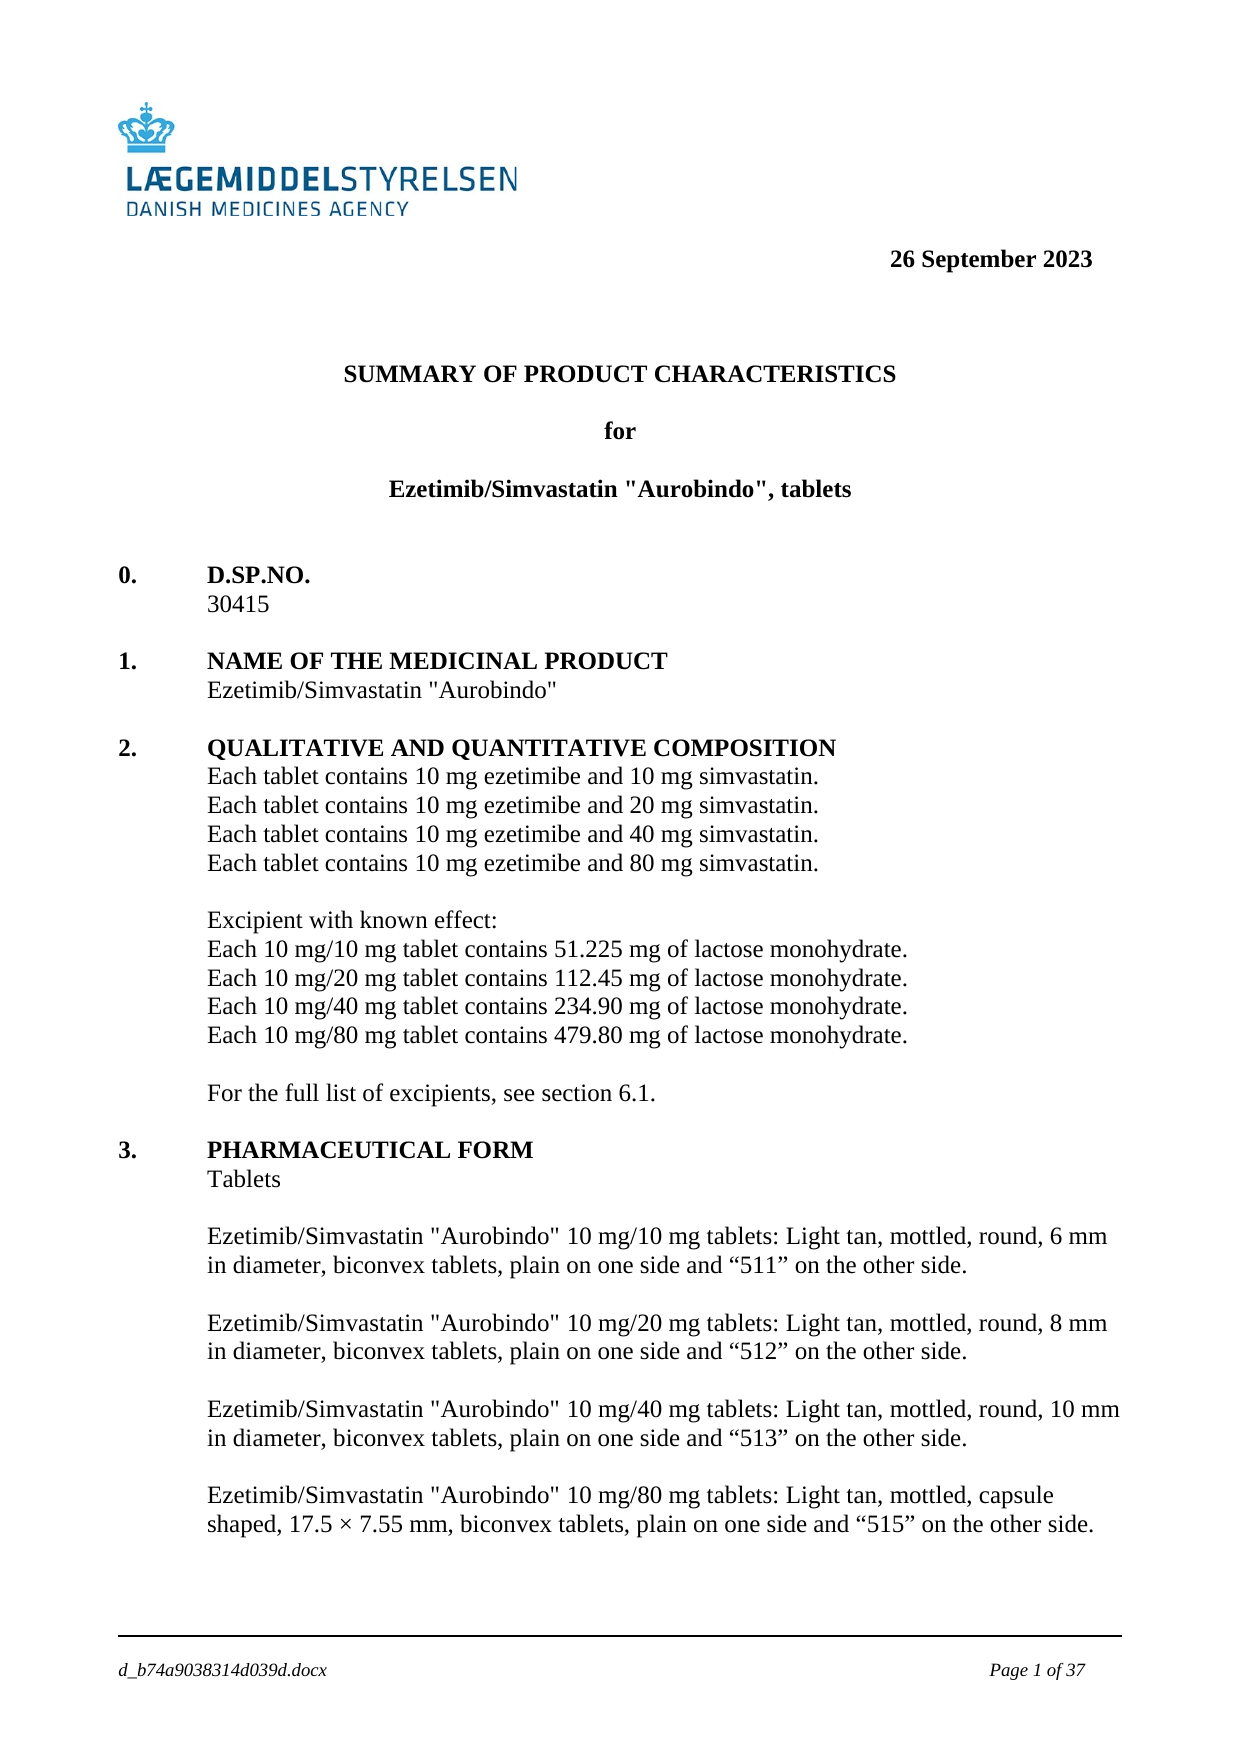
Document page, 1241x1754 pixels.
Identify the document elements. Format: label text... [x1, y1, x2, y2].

text For the full list of excipients, see section 6.1. [207, 1078, 1122, 1106]
text Ezetimib/Simvastatin "Aurobindo", tablets [118, 474, 1122, 503]
text Ezetimib/Simvastatin "Aurobindo" [207, 675, 1122, 704]
text 26 September 2023 [118, 244, 1122, 273]
text Each tablet contains 10 mg ezetimibe and 10 mg simvastatin. [207, 761, 1122, 790]
text 1. NAME OF THE MEDICINAL PRODUCT [118, 646, 1122, 675]
text for [118, 416, 1122, 445]
text Tablets [207, 1164, 1122, 1193]
text SUMMARY OF PRODUCT CHARACTERISTICS [118, 359, 1122, 388]
text 0. D.SP.NO. [118, 560, 1122, 589]
text Each 10 mg/10 mg tablet contains 51.225 mg of lactose monohydrate. [207, 934, 1122, 963]
text Each tablet contains 10 mg ezetimibe and 20 mg simvastatin. [207, 790, 1122, 819]
text 30415 [207, 589, 1122, 618]
text Each 10 mg/40 mg tablet contains 234.90 mg of lactose monohydrate. [207, 991, 1122, 1020]
text Each 10 mg/80 mg tablet contains 479.80 mg of lactose monohydrate. [207, 1020, 1122, 1049]
text Each 10 mg/20 mg tablet contains 112.45 mg of lactose monohydrate. [207, 963, 1122, 991]
text Ezetimib/Simvastatin "Aurobindo" 10 mg/80 mg tablets: Light tan, mottled, capsule shaped, 17.5 × 7.55 mm, biconvex tablets, plain on one side and “515” on the other side. [207, 1480, 1122, 1538]
text Ezetimib/Simvastatin "Aurobindo" 10 mg/10 mg tablets: Light tan, mottled, round, 6 mm in diameter, biconvex tablets, plain on one side and “511” on the other side. [207, 1221, 1122, 1279]
text Each tablet contains 10 mg ezetimibe and 80 mg simvastatin. [207, 848, 1122, 876]
text Each tablet contains 10 mg ezetimibe and 40 mg simvastatin. [207, 819, 1122, 848]
text Excipient with known effect: [207, 905, 1122, 934]
text 2. QUALITATIVE AND QUANTITATIVE COMPOSITION [118, 733, 1122, 761]
text 3. PHARMACEUTICAL FORM [118, 1135, 1122, 1164]
text Ezetimib/Simvastatin "Aurobindo" 10 mg/40 mg tablets: Light tan, mottled, round, 10 mm in diameter, biconvex tablets, plain on one side and “513” on the other side. [207, 1394, 1122, 1451]
picture [118, 102, 517, 216]
text Ezetimib/Simvastatin "Aurobindo" 10 mg/20 mg tablets: Light tan, mottled, round, 8 mm in diameter, biconvex tablets, plain on one side and “512” on the other side. [207, 1308, 1122, 1365]
